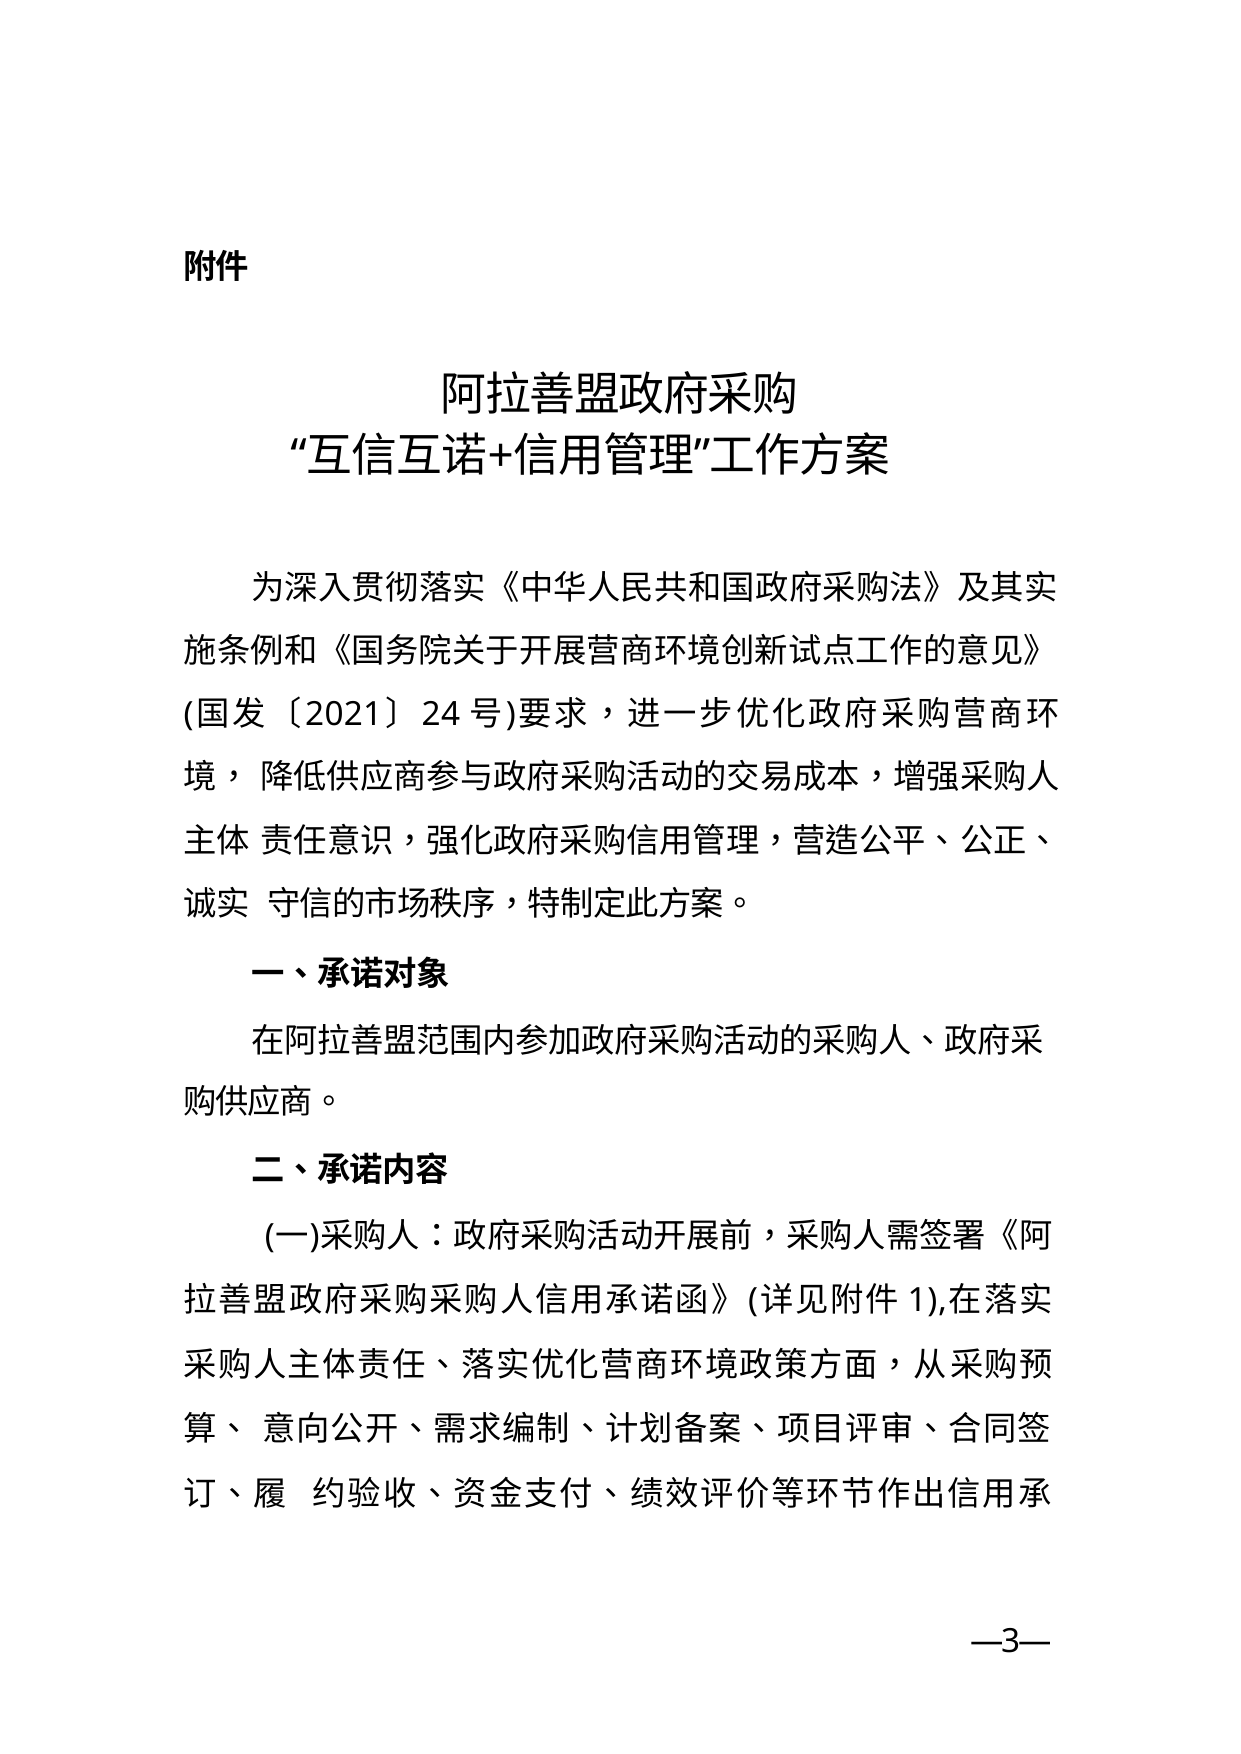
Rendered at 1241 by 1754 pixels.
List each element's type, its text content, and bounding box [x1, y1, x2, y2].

text 阿拉善盟政府采购 [440, 365, 1060, 421]
text “互信互诺+信用管理”工作方案 [290, 426, 1060, 483]
text 为深入贯彻落实《中华人民共和国政府采购法》及其实 施条例和《国务院关于开展营商环境创新试点工作的意见》 (国发〔2021〕24号)要求，进一步优化政府采购营商环境， 降低供应商参与政府采购活动的交易成本，增强采购人主体 责任意识，强化政府采购信用管理，营造公平、公正、诚实 守信的市场秩序，特制定此方案。 [183, 564, 1060, 925]
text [183, 1211, 1053, 1515]
text 二、承诺内容 [251, 1148, 1060, 1190]
text 一、承诺对象 [251, 952, 1060, 994]
text 附件 [184, 246, 1060, 287]
text 在阿拉善盟范围内参加政府采购活动的采购人、政府采 购供应商。 [183, 1017, 1046, 1124]
